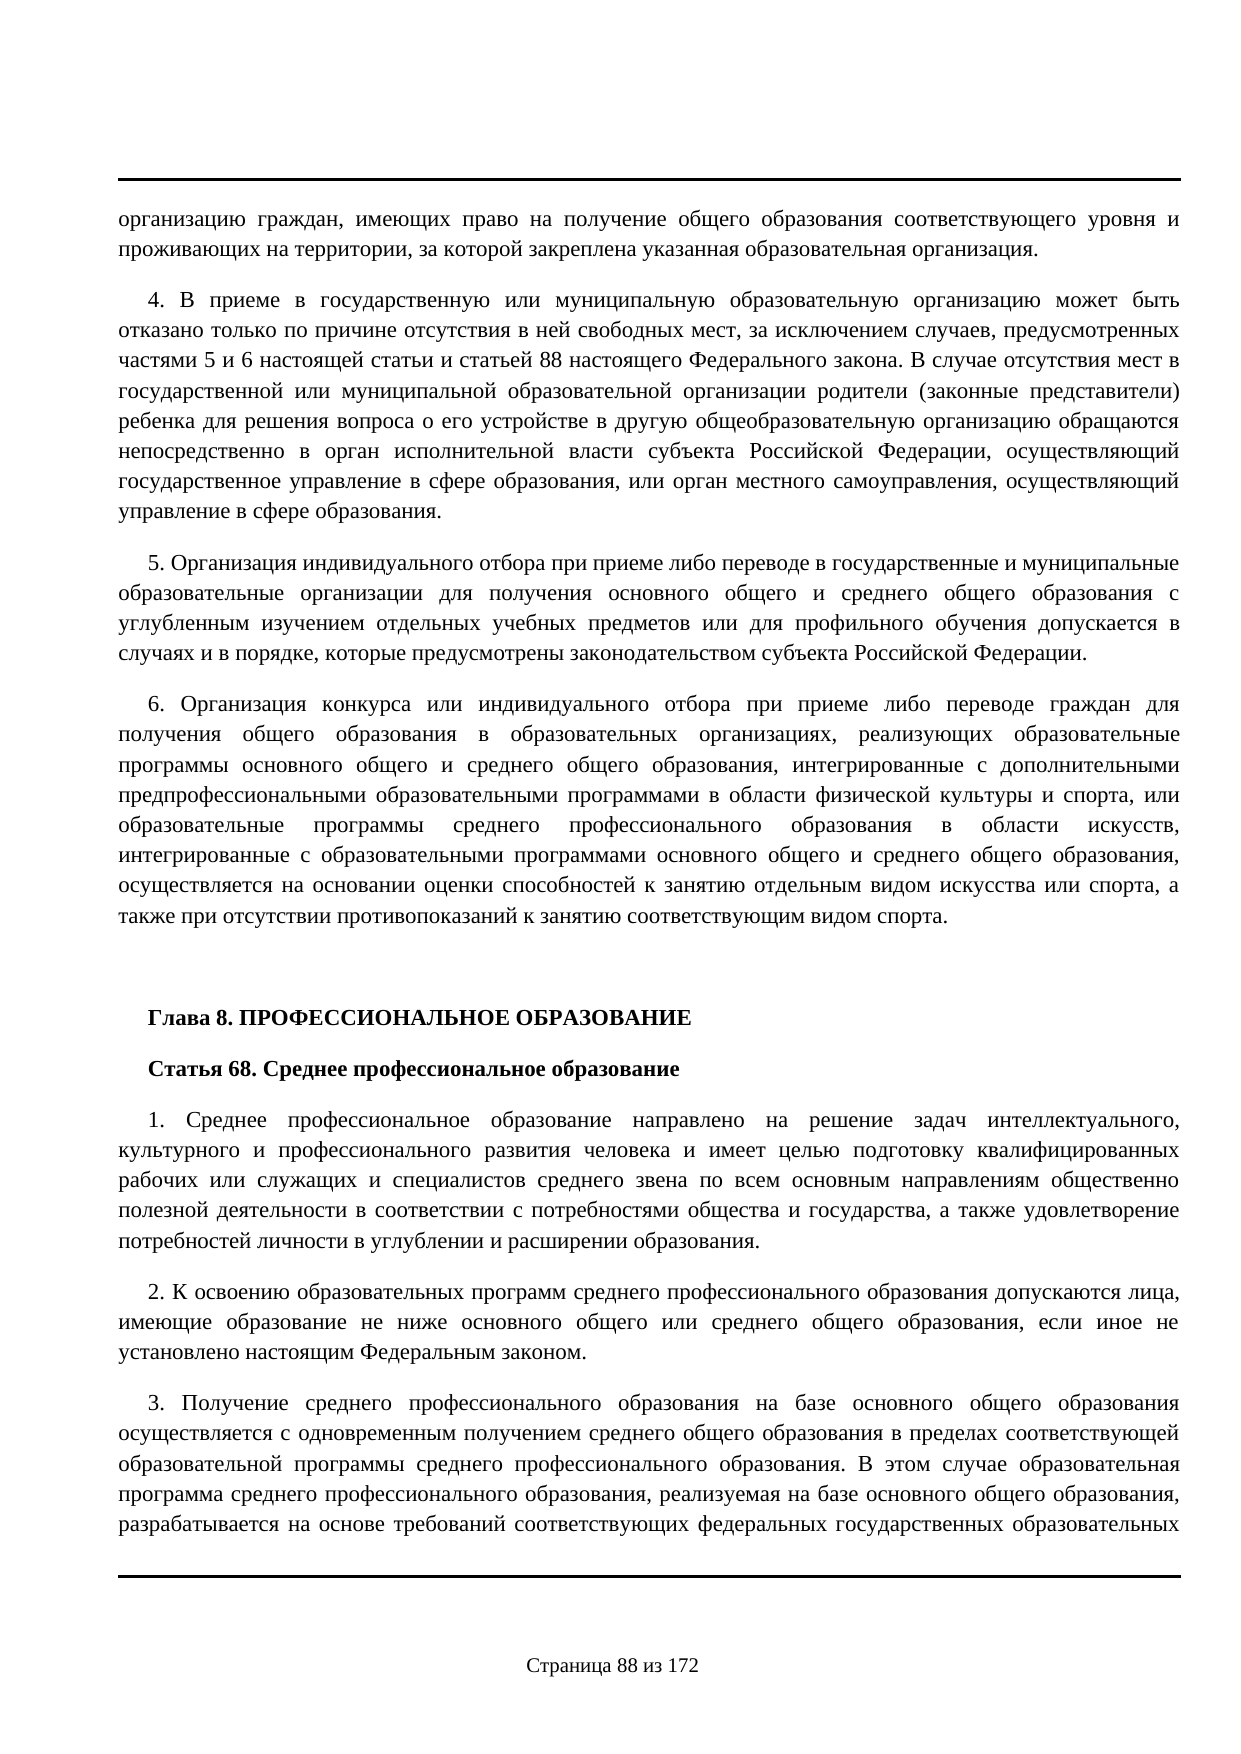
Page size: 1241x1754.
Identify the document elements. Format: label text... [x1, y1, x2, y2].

text Статья 68. Среднее профессиональное образование [118, 1055, 1181, 1081]
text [118, 205, 1181, 261]
text 2. К освоению образовательных программ среднего профессионального образования допускаются лица, имеющие образование не ниже основного общего или среднего общего образования, если иное не установлено настоящим Федеральным законом. [118, 1278, 1181, 1364]
text 4. В приеме в государственную или муниципальную образовательную организацию может быть отказано только по причине отсутствия в ней свободных мест, за исключением случаев, предусмотренных частями 5 и 6 настоящей статьи и статьей 88 настоящего Федерального закона. В случае отсутствия мест в государственной или муниципальной образовательной организации родители (законные представители) ребенка для решения вопроса о его устройстве в другую общеобразовательную организацию обращаются непосредственно в орган исполнительной власти субъекта Российской Федерации, осуществляющий государственное управление в сфере образования, или орган местного самоуправления, осуществляющий управление в сфере образования. [118, 286, 1181, 524]
text 6. Организация конкурса или индивидуального отбора при приеме либо переводе граждан для получения общего образования в образовательных организациях, реализующих образовательные программы основного общего и среднего общего образования, интегрированные с дополнительными предпрофессиональными образовательными программами в области физической культуры и спорта, или образовательные программы среднего профессионального образования в области искусств, интегрированные с образовательными программами основного общего и среднего общего образования, осуществляется на основании оценки способностей к занятию отдельным видом искусства или спорта, а также при отсутствии противопоказаний к занятию соответствующим видом спорта. [118, 690, 1181, 928]
text 5. Организация индивидуального отбора при приеме либо переводе в государственные и муниципальные образовательные организации для получения основного общего и среднего общего образования с углубленным изучением отдельных учебных предметов или для профильного обучения допускается в случаях и в порядке, которые предусмотрены законодательством субъекта Российской Федерации. [118, 548, 1181, 666]
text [118, 1389, 1181, 1536]
text Глава 8. ПРОФЕССИОНАЛЬНОЕ ОБРАЗОВАНИЕ [118, 1004, 1181, 1030]
text 1. Среднее профессиональное образование направлено на решение задач интеллектуального, культурного и профессионального развития человека и имеет целью подготовку квалифицированных рабочих или служащих и специалистов среднего звена по всем основным направлениям общественно полезной деятельности в соответствии с потребностями общества и государства, а также удовлетворение потребностей личности в углублении и расширении образования. [118, 1106, 1181, 1253]
